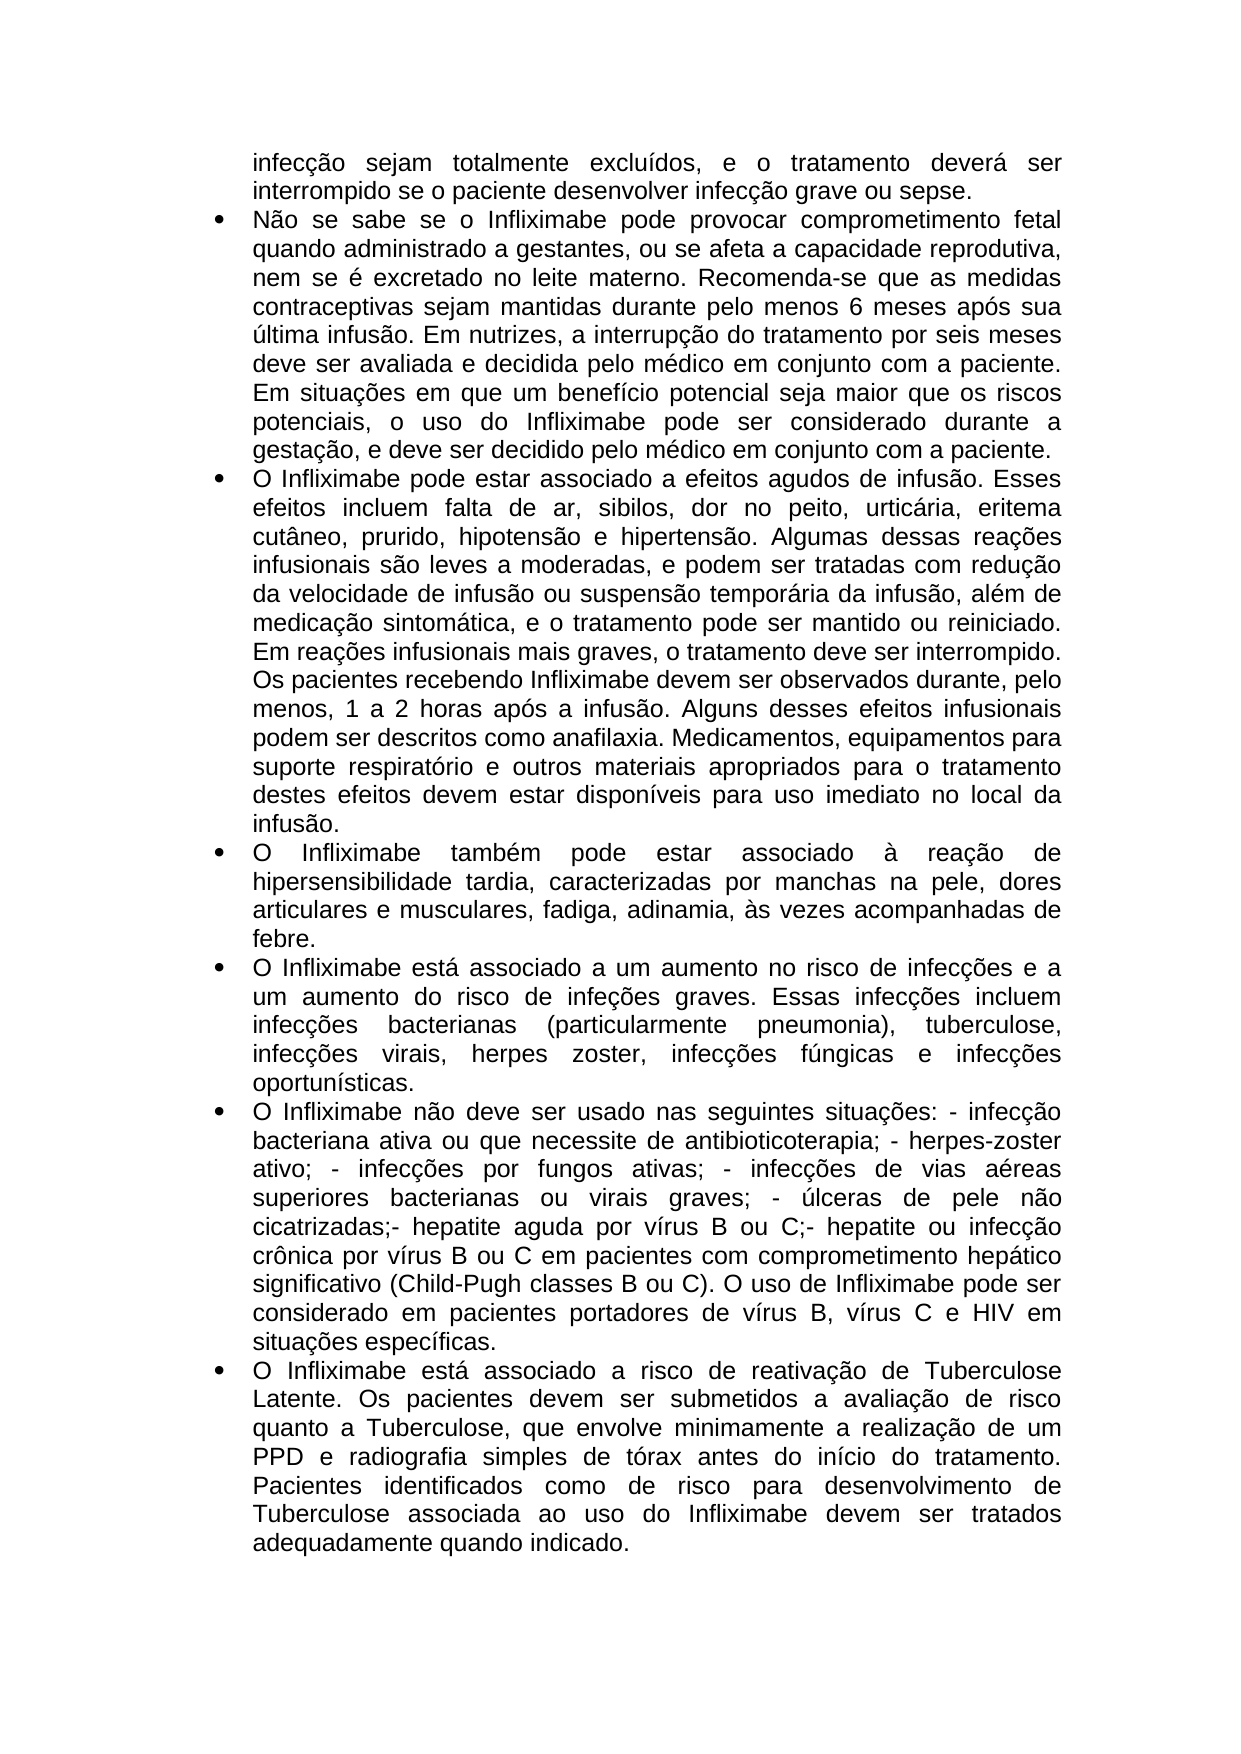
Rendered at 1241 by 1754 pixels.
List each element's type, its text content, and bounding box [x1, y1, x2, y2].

list O Infliximabe está associado a risco de reativação de Tuberculose Latente. Os pacientes devem ser submetidos a avaliação de risco quanto a Tuberculose, que envolve minimamente a realização de um PPD e radiografia simples de tórax antes do início do tratamento. Pacientes identificados como de risco para desenvolvimento de Tuberculose associada ao uso do Infliximabe devem ser tratados adequadamente quando indicado. [215, 1356, 1063, 1557]
list O Infliximabe não deve ser usado nas seguintes situações: - infecção bacteriana ativa ou que necessite de antibioticoterapia; - herpes-zoster ativo; - infecções por fungos ativas; - infecções de vias aéreas superiores bacterianas ou virais graves; - úlceras de pele não cicatrizadas;- hepatite aguda por vírus B ou C;- hepatite ou infecção crônica por vírus B ou C em pacientes com comprometimento hepático significativo (Child-Pugh classes B ou C). O uso de Infliximabe pode ser considerado em pacientes portadores de vírus B, vírus C e HIV em situações específicas. [215, 1097, 1063, 1356]
list O Infliximabe está associado a um aumento no risco de infecções e a um aumento do risco de infeções graves. Essas infecções incluem infecções bacterianas (particularmente pneumonia), tuberculose, infecções virais, herpes zoster, infecções fúngicas e infecções oportunísticas. [215, 953, 1063, 1097]
list O Infliximabe também pode estar associado à reação de hipersensibilidade tardia, caracterizadas por manchas na pele, dores articulares e musculares, fadiga, adinamia, às vezes acompanhadas de febre. [215, 838, 1063, 953]
list O Infliximabe pode estar associado a efeitos agudos de infusão. Esses efeitos incluem falta de ar, sibilos, dor no peito, urticária, eritema cutâneo, prurido, hipotensão e hipertensão. Algumas dessas reações infusionais são leves a moderadas, e podem ser tratadas com redução da velocidade de infusão ou suspensão temporária da infusão, além de medicação sintomática, e o tratamento pode ser mantido ou reiniciado. Em reações infusionais mais graves, o tratamento deve ser interrompido. Os pacientes recebendo Infliximabe devem ser observados durante, pelo menos, 1 a 2 horas após a infusão. Alguns desses efeitos infusionais podem ser descritos como anafilaxia. Medicamentos, equipamentos para suporte respiratório e outros materiais apropriados para o tratamento destes efeitos devem estar disponíveis para uso imediato no local da infusão. [215, 464, 1063, 838]
list Não se sabe se o Infliximabe pode provocar comprometimento fetal quando administrado a gestantes, ou se afeta a capacidade reprodutiva, nem se é excretado no leite materno. Recomenda-se que as medidas contraceptivas sejam mantidas durante pelo menos 6 meses após sua última infusão. Em nutrizes, a interrupção do tratamento por seis meses deve ser avaliada e decidida pelo médico em conjunto com a paciente. Em situações em que um benefício potencial seja maior que os riscos potenciais, o uso do Infliximabe pode ser considerado durante a gestação, e deve ser decidido pelo médico em conjunto com a paciente. [215, 205, 1063, 464]
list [215, 148, 1063, 205]
